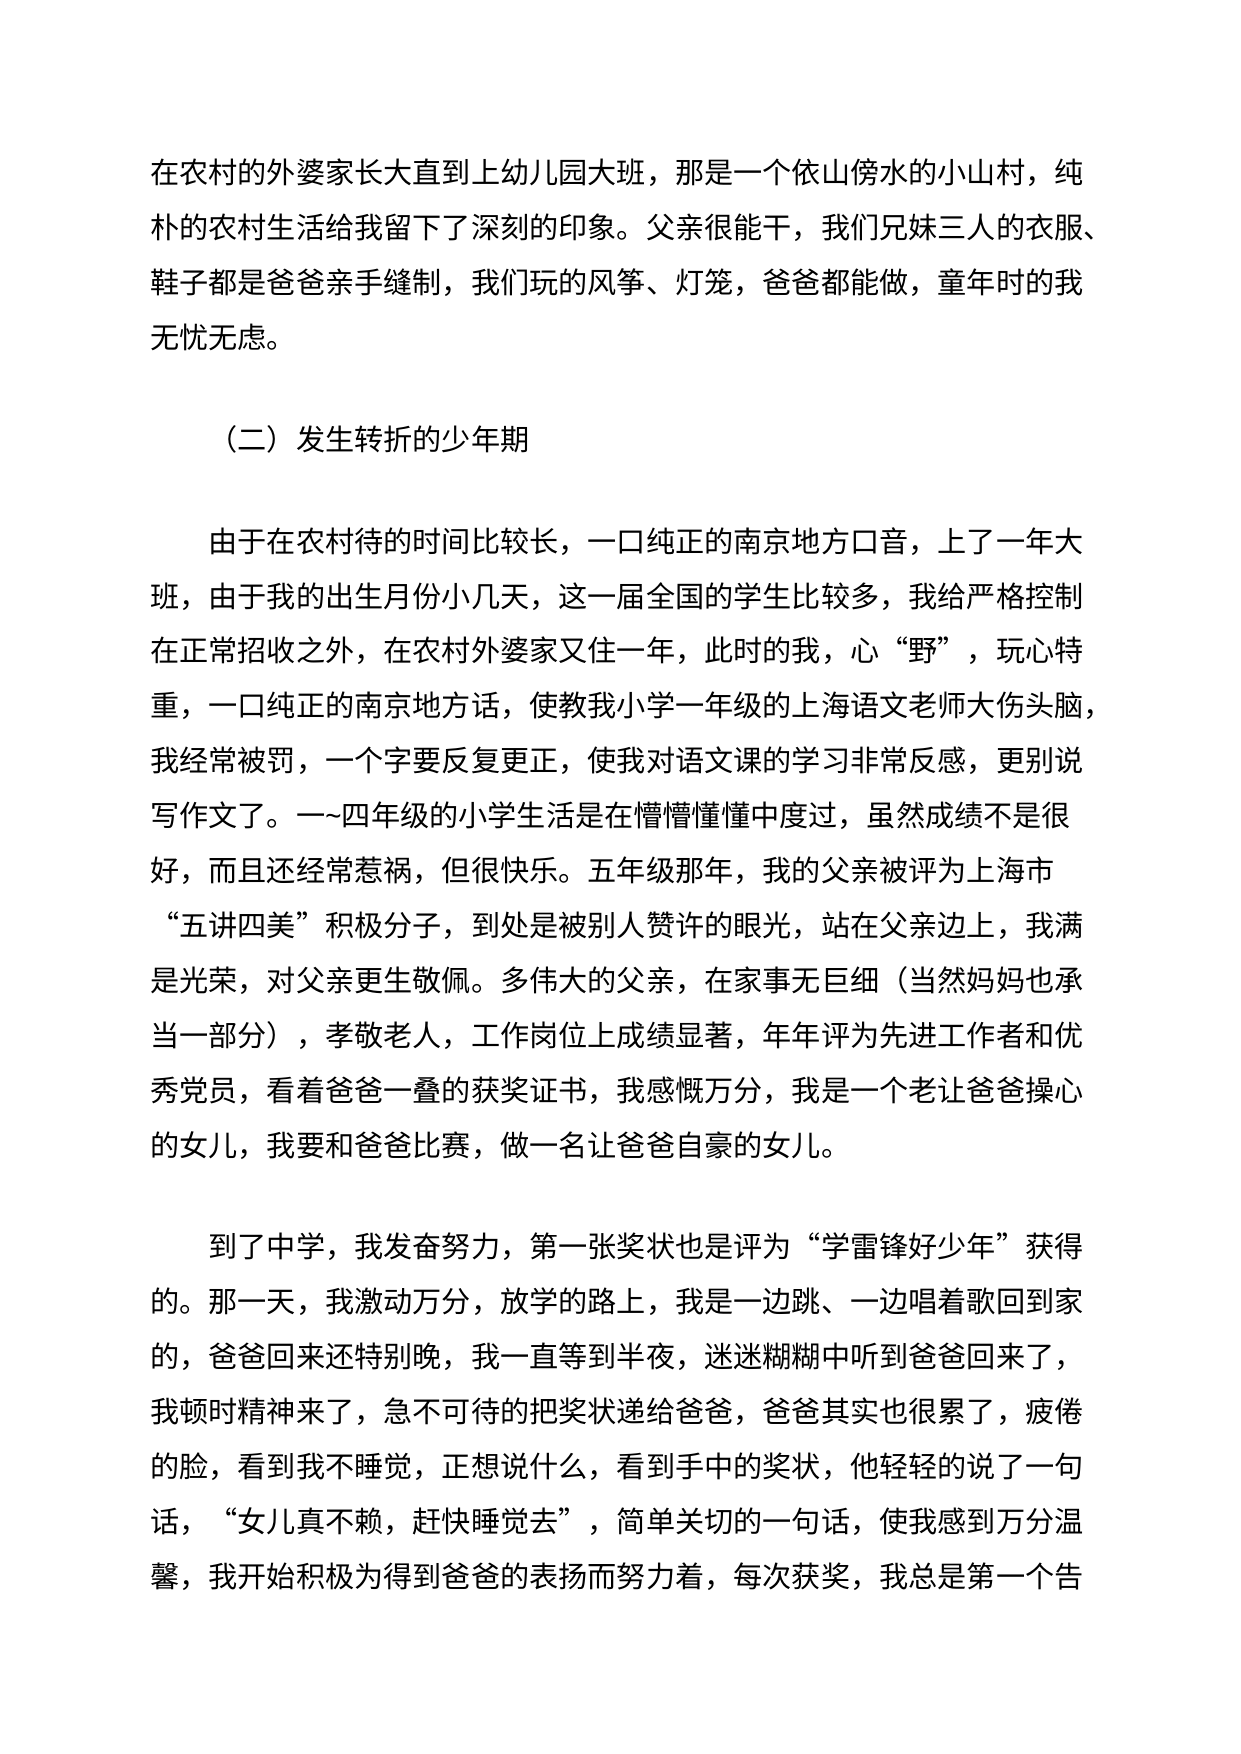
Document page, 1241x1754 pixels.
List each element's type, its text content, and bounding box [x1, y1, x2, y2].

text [150, 1224, 1090, 1596]
text 由于在农村待的时间比较长，一口纯正的南京地方口音，上了一年大班，由于我的出生月份小几天，这一届全国的学生比较多，我给严格控制在正常招收之外，在农村外婆家又住一年，此时的我，心“野”，玩心特重，一口纯正的南京地方话，使教我小学一年级的上海语文老师大伤头脑，我经常被罚，一个字要反复更正，使我对语文课的学习非常反感，更别说写作文了。一~四年级的小学生活是在懵懵懂懂中度过，虽然成绩不是很好，而且还经常惹祸，但很快乐。五年级那年，我的父亲被评为上海市“五讲四美”积极分子，到处是被别人赞许的眼光，站在父亲边上，我满是光荣，对父亲更生敬佩。多伟大的父亲，在家事无巨细（当然妈妈也承当一部分），孝敬老人，工作岗位上成绩显著，年年评为先进工作者和优秀党员，看着爸爸一叠的获奖证书，我感慨万分，我是一个老让爸爸操心的女儿，我要和爸爸比赛，做一名让爸爸自豪的女儿。 [150, 518, 1090, 1164]
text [150, 150, 1090, 357]
text （二）发生转折的少年期 [150, 416, 1090, 459]
